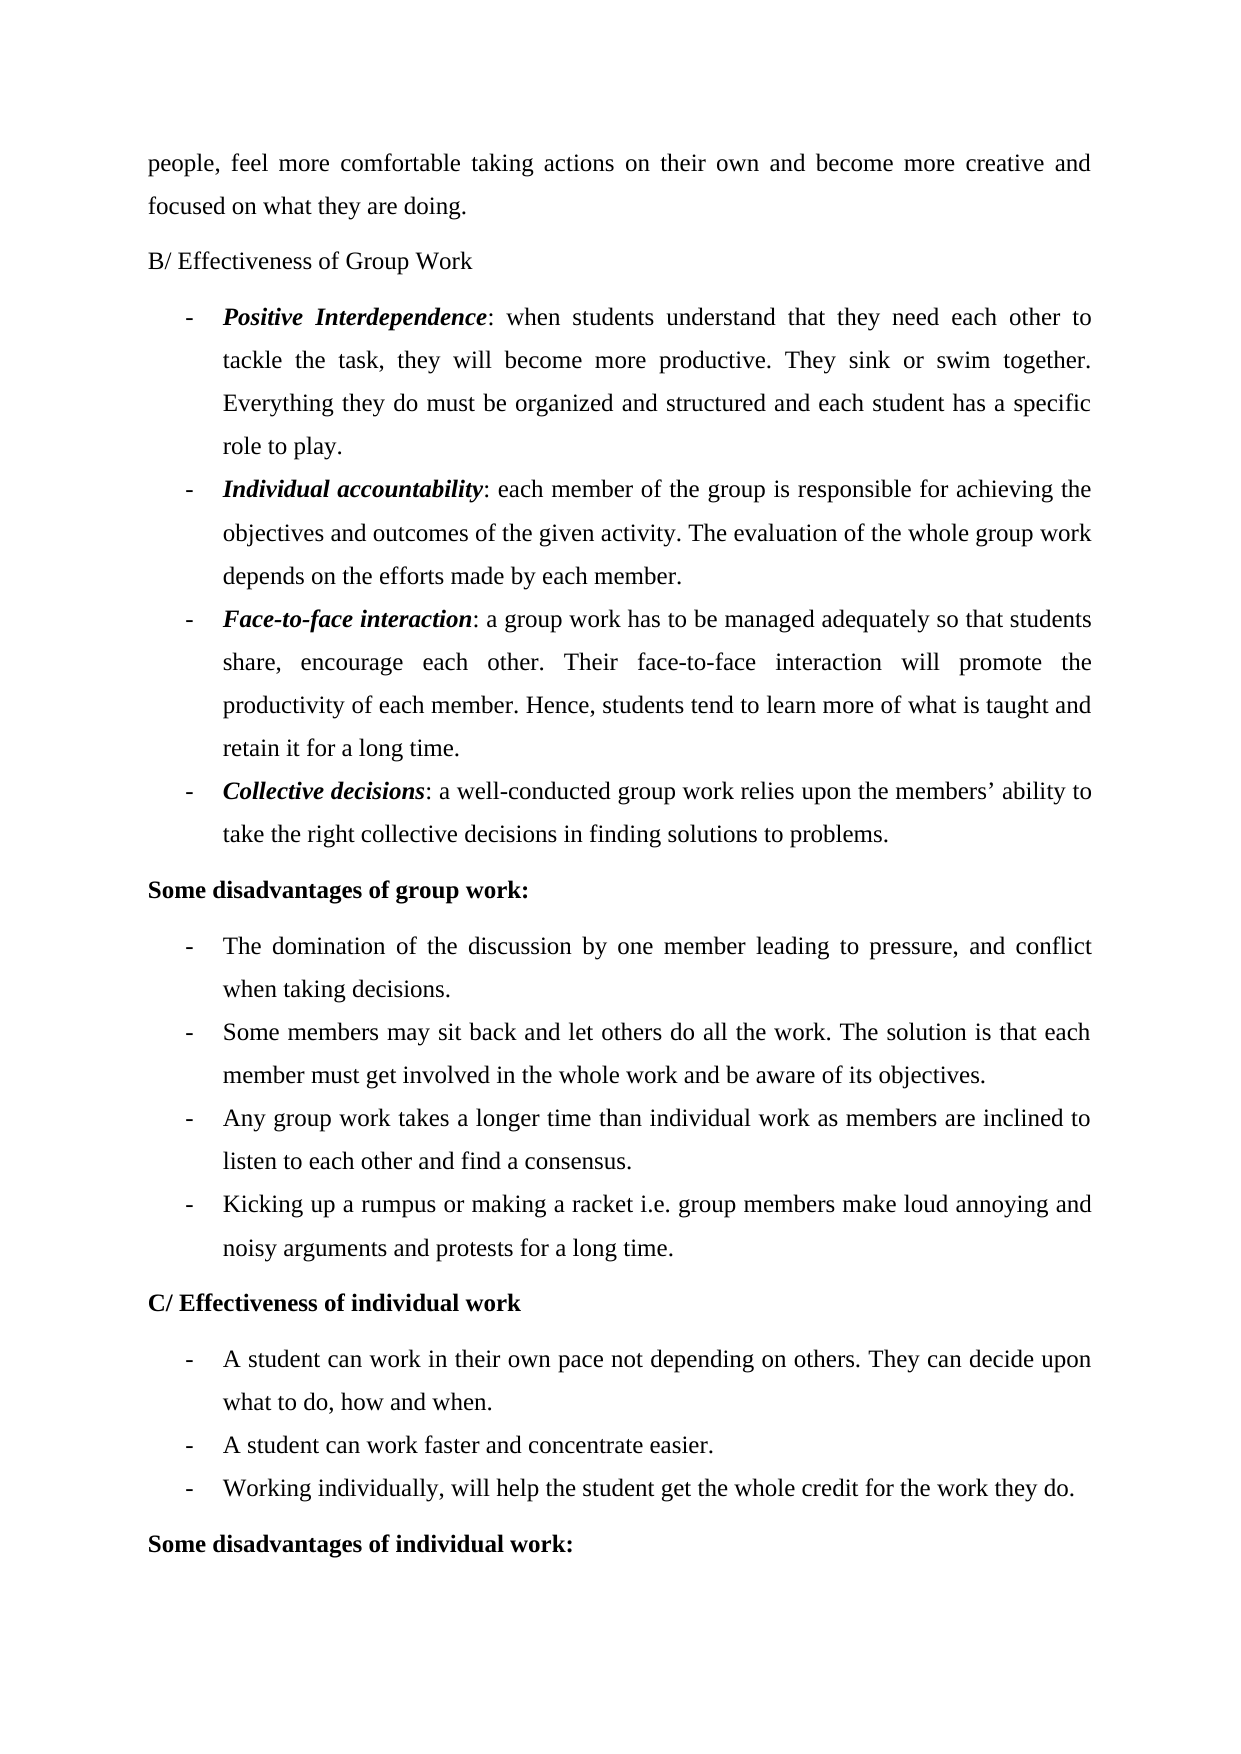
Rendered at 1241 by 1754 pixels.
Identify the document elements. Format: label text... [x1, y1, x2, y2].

list Collective decisions: a well-conducted group work relies upon the members’ ability to take the right collective decisions in finding solutions to problems. [185, 776, 1093, 848]
text C/ Effectiveness of individual work [148, 1288, 1093, 1317]
list Face-to-face interaction: a group work has to be managed adequately so that students share, encourage each other. Their face-to-face interaction will promote the productivity of each member. Hence, students tend to learn more of what is taught and retain it for a long time. [185, 604, 1093, 762]
list Some members may sit back and let others do all the work. The solution is that each member must get involved in the whole work and be aware of its objectives. [185, 1017, 1093, 1089]
list Positive Interdependence: when students understand that they need each other to tackle the task, they will become more productive. They sink or swim together. Everything they do must be organized and structured and each student has a specific role to play. [185, 302, 1093, 460]
list Any group work takes a longer time than individual work as members are inclined to listen to each other and find a consensus. [185, 1103, 1093, 1175]
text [148, 148, 1093, 219]
list Individual accountability: each member of the group is responsible for achieving the objectives and outcomes of the given activity. The evaluation of the whole group work depends on the efforts made by each member. [185, 474, 1093, 589]
list The domination of the discussion by one member leading to pressure, and conflict when taking decisions. [185, 931, 1093, 1003]
list A student can work faster and concentrate easier. [185, 1430, 1093, 1459]
list Kicking up a rumpus or making a racket i.e. group members make loud annoying and noisy arguments and protests for a long time. [185, 1189, 1093, 1261]
list A student can work in their own pace not depending on others. They can decide upon what to do, how and when. [185, 1344, 1093, 1416]
list Working individually, will help the student get the whole credit for the work they do. [185, 1473, 1093, 1502]
text Some disadvantages of individual work: [148, 1529, 1093, 1558]
text B/ Effectiveness of Group Work [148, 246, 1093, 275]
text Some disadvantages of group work: [148, 875, 1093, 904]
